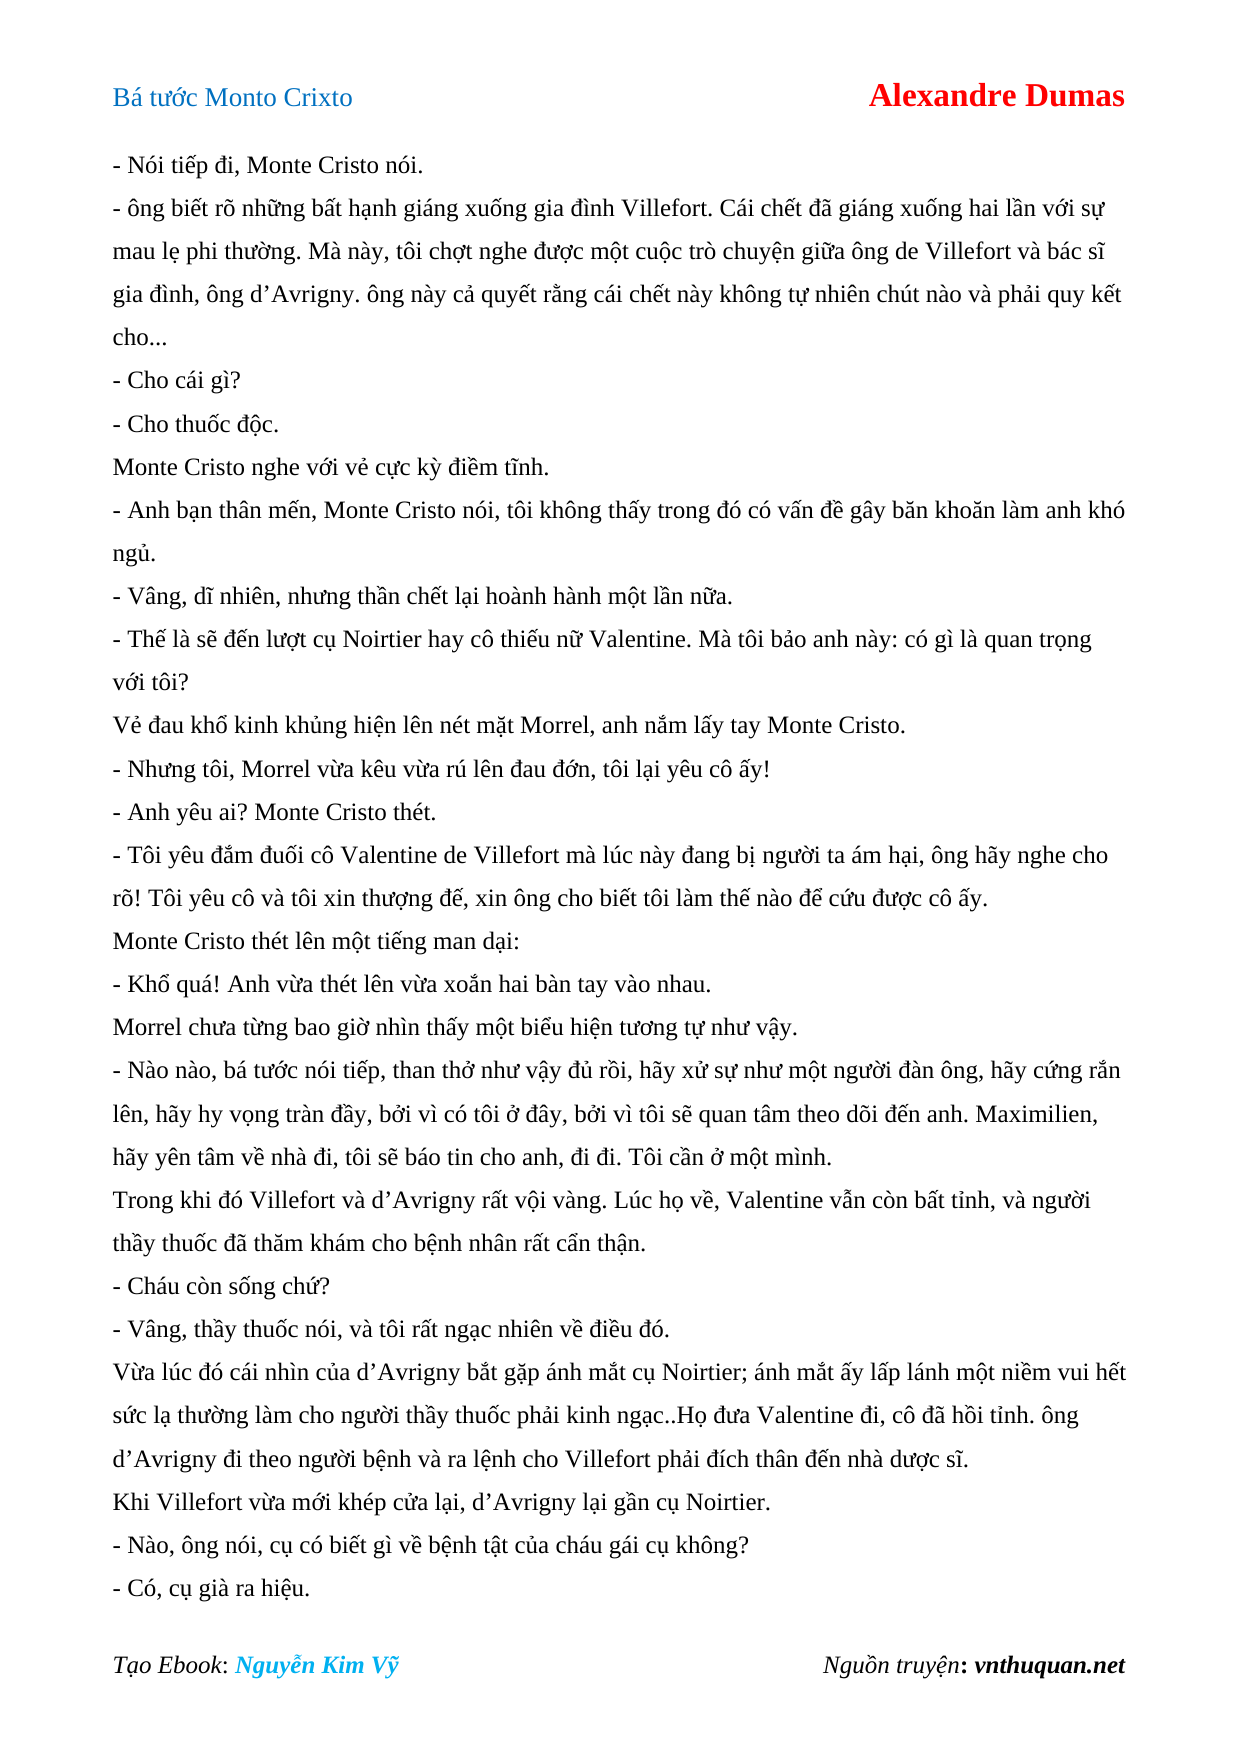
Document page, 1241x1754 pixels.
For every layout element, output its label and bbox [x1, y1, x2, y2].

text [112, 150, 1128, 1602]
